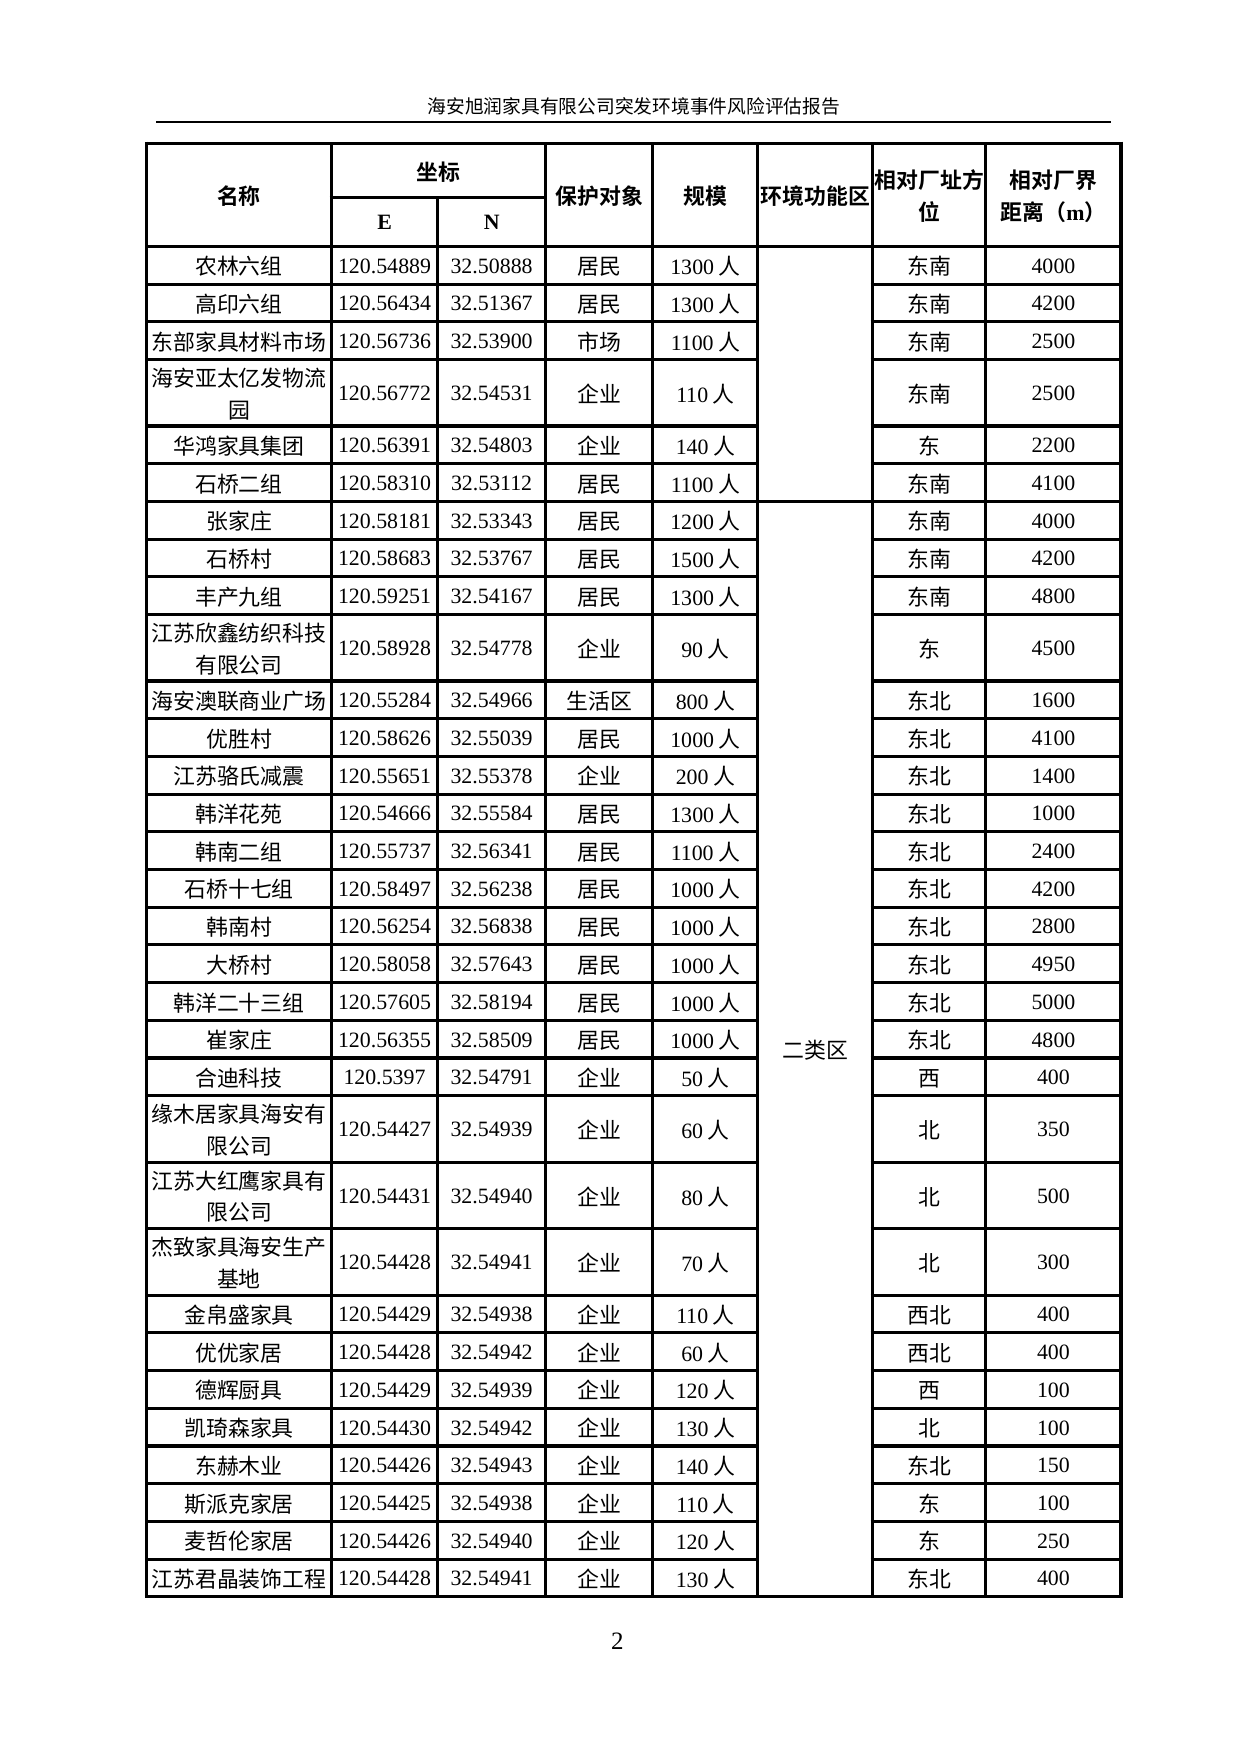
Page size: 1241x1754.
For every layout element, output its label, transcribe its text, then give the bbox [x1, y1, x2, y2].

table_cell 350 [987, 1097, 1119, 1161]
table_header 相对厂界 距离（m） [987, 145, 1119, 245]
table_cell 130人 [654, 1561, 756, 1595]
table_cell 东北 [874, 984, 984, 1019]
table_cell 130人 [654, 1410, 756, 1444]
table_cell 1000人 [654, 984, 756, 1019]
table_cell 32.51367 [439, 286, 544, 320]
table_cell 东北 [874, 683, 984, 717]
table_cell 120.54428 [333, 1334, 436, 1369]
table_cell 西 [874, 1372, 984, 1407]
table_cell 北 [874, 1164, 984, 1227]
table_cell 32.56341 [439, 833, 544, 868]
table_cell 居民 [547, 833, 651, 868]
table_cell 120.54889 [333, 248, 436, 282]
table_cell 居民 [547, 720, 651, 755]
table_cell 缘木居家具海安有限公司 [148, 1097, 330, 1161]
table_cell 居民 [547, 984, 651, 1019]
table_cell 32.56838 [439, 909, 544, 943]
table_cell 农林六组 [148, 248, 330, 282]
table_cell 韩南村 [148, 909, 330, 943]
table_cell 2500 [987, 361, 1119, 424]
table_cell 120.54429 [333, 1297, 436, 1331]
table_cell 石桥十七组 [148, 871, 330, 906]
table_cell 4200 [987, 871, 1119, 906]
table_cell 2500 [987, 323, 1119, 358]
table_cell 东北 [874, 758, 984, 792]
table_cell 5000 [987, 984, 1119, 1019]
table_cell 4800 [987, 578, 1119, 613]
table_cell 北 [874, 1230, 984, 1293]
table_cell 崔家庄 [148, 1022, 330, 1056]
table_cell 120.54429 [333, 1372, 436, 1407]
table_cell 居民 [547, 909, 651, 943]
table_cell 1000人 [654, 909, 756, 943]
table_cell 300 [987, 1230, 1119, 1293]
table_cell 企业 [547, 1334, 651, 1369]
table_cell 32.53900 [439, 323, 544, 358]
table_cell 120.57605 [333, 984, 436, 1019]
table_cell 32.54531 [439, 361, 544, 424]
table_cell 企业 [547, 1060, 651, 1094]
table_cell 海安亚太亿发物流园 [148, 361, 330, 424]
table_cell 50人 [654, 1060, 756, 1094]
table_cell 金帛盛家具 [148, 1297, 330, 1331]
table_cell 250 [987, 1523, 1119, 1557]
table_cell 居民 [547, 503, 651, 537]
table_cell 120人 [654, 1523, 756, 1557]
table_cell 400 [987, 1297, 1119, 1331]
table_cell 居民 [547, 286, 651, 320]
table_cell 120.54431 [333, 1164, 436, 1227]
table_cell 企业 [547, 1372, 651, 1407]
table_cell 120.54426 [333, 1523, 436, 1557]
table_cell 市场 [547, 323, 651, 358]
table_cell 120.58058 [333, 946, 436, 981]
table_cell 德辉厨具 [148, 1372, 330, 1407]
table_cell 企业 [547, 1410, 651, 1444]
table_cell 110人 [654, 1485, 756, 1520]
table_cell 1100人 [654, 323, 756, 358]
table_cell 东北 [874, 909, 984, 943]
table_cell 70人 [654, 1230, 756, 1293]
table_cell 韩洋二十三组 [148, 984, 330, 1019]
table_cell 4950 [987, 946, 1119, 981]
table_cell 东南 [874, 248, 984, 282]
table_cell 32.54939 [439, 1097, 544, 1161]
table_cell 120.58310 [333, 465, 436, 500]
table_cell 居民 [547, 1022, 651, 1056]
table_cell 120人 [654, 1372, 756, 1407]
table_cell 东 [874, 1523, 984, 1557]
table_cell 斯派克家居 [148, 1485, 330, 1520]
table_cell 1300人 [654, 248, 756, 282]
table_cell 120.56391 [333, 428, 436, 462]
table_cell 32.55039 [439, 720, 544, 755]
table_cell 优胜村 [148, 720, 330, 755]
table_cell 120.56736 [333, 323, 436, 358]
table_cell 4100 [987, 720, 1119, 755]
table_cell 企业 [547, 1097, 651, 1161]
table_cell 32.54938 [439, 1297, 544, 1331]
table_cell 32.57643 [439, 946, 544, 981]
table_cell 32.55378 [439, 758, 544, 792]
table_cell 石桥二组 [148, 465, 330, 500]
table_cell 1000人 [654, 1022, 756, 1056]
table_cell 120.55737 [333, 833, 436, 868]
table_cell 北 [874, 1410, 984, 1444]
table_header 坐标 [333, 145, 544, 196]
table_cell 1000 [987, 796, 1119, 830]
table_cell 东北 [874, 946, 984, 981]
table_cell 1300人 [654, 286, 756, 320]
table_cell 100 [987, 1410, 1119, 1444]
table_cell 32.54167 [439, 578, 544, 613]
table_cell 120.55284 [333, 683, 436, 717]
table_cell 120.54428 [333, 1230, 436, 1293]
table_cell 32.56238 [439, 871, 544, 906]
table_cell 32.54966 [439, 683, 544, 717]
table_cell 4200 [987, 541, 1119, 575]
table_cell 企业 [547, 1561, 651, 1595]
table_cell 4500 [987, 616, 1119, 679]
table_cell 32.53112 [439, 465, 544, 500]
table_cell 东赫木业 [148, 1448, 330, 1482]
table_cell 华鸿家具集团 [148, 428, 330, 462]
table_cell 2400 [987, 833, 1119, 868]
table_cell 120.54425 [333, 1485, 436, 1520]
table_cell 400 [987, 1060, 1119, 1094]
table_cell E [333, 199, 436, 245]
table_cell 32.50888 [439, 248, 544, 282]
table_cell 400 [987, 1334, 1119, 1369]
table_cell 60人 [654, 1097, 756, 1161]
table_cell 120.56254 [333, 909, 436, 943]
table_cell 120.59251 [333, 578, 436, 613]
table_cell 江苏君晶装饰工程 [148, 1561, 330, 1595]
table_cell 4800 [987, 1022, 1119, 1056]
table_cell 32.54791 [439, 1060, 544, 1094]
table_cell 1300人 [654, 796, 756, 830]
table_cell 120.58497 [333, 871, 436, 906]
table_cell 麦哲伦家居 [148, 1523, 330, 1557]
table_cell 4000 [987, 248, 1119, 282]
table_cell 120.56772 [333, 361, 436, 424]
table_cell 150 [987, 1448, 1119, 1482]
table_cell 120.56355 [333, 1022, 436, 1056]
table_cell 东北 [874, 796, 984, 830]
table_cell 1100人 [654, 833, 756, 868]
table_cell 80人 [654, 1164, 756, 1227]
table_cell 东 [874, 428, 984, 462]
table_cell 200人 [654, 758, 756, 792]
table_cell 生活区 [547, 683, 651, 717]
table_cell 石桥村 [148, 541, 330, 575]
table_cell 企业 [547, 361, 651, 424]
table_cell 32.54940 [439, 1523, 544, 1557]
table_cell 东北 [874, 871, 984, 906]
table_cell 32.58194 [439, 984, 544, 1019]
table_cell 企业 [547, 758, 651, 792]
table_cell 90人 [654, 616, 756, 679]
table_cell 1000人 [654, 946, 756, 981]
table_cell N [439, 199, 544, 245]
table_cell 企业 [547, 1448, 651, 1482]
table_cell 海安澳联商业广场 [148, 683, 330, 717]
table_cell 400 [987, 1561, 1119, 1595]
table_cell 120.58683 [333, 541, 436, 575]
table_cell 100 [987, 1372, 1119, 1407]
table_cell 120.58181 [333, 503, 436, 537]
table_cell 2200 [987, 428, 1119, 462]
table_cell 32.54803 [439, 428, 544, 462]
table_cell 企业 [547, 616, 651, 679]
table_cell 企业 [547, 1485, 651, 1520]
table_cell 东南 [874, 323, 984, 358]
table_cell 企业 [547, 1230, 651, 1293]
table_cell 高印六组 [148, 286, 330, 320]
table_cell 丰产九组 [148, 578, 330, 613]
table_cell 1300人 [654, 578, 756, 613]
table_cell 西北 [874, 1334, 984, 1369]
table_cell 企业 [547, 1164, 651, 1227]
table_cell 西 [874, 1060, 984, 1094]
table_cell 东南 [874, 578, 984, 613]
table_cell 西北 [874, 1297, 984, 1331]
table_cell 32.54943 [439, 1448, 544, 1482]
table_cell 东 [874, 616, 984, 679]
table_cell 120.58626 [333, 720, 436, 755]
table_header 规模 [654, 145, 756, 245]
table_cell 32.53343 [439, 503, 544, 537]
table_cell 32.53767 [439, 541, 544, 575]
table_cell 60人 [654, 1334, 756, 1369]
table_cell 1000人 [654, 871, 756, 906]
table_cell 韩南二组 [148, 833, 330, 868]
table_cell 32.54941 [439, 1561, 544, 1595]
table_cell 32.54938 [439, 1485, 544, 1520]
table_header 保护对象 [547, 145, 651, 245]
table_cell 140人 [654, 1448, 756, 1482]
table_cell 120.55651 [333, 758, 436, 792]
table_cell 合迪科技 [148, 1060, 330, 1094]
table_cell 二类区 [759, 503, 871, 1595]
table_cell 东北 [874, 720, 984, 755]
table_cell 凯琦森家具 [148, 1410, 330, 1444]
table_header 名称 [148, 145, 330, 245]
table_cell 100 [987, 1485, 1119, 1520]
table_cell 东南 [874, 503, 984, 537]
table_cell 110人 [654, 361, 756, 424]
table_cell 东南 [874, 541, 984, 575]
table_cell 120.54428 [333, 1561, 436, 1595]
table_cell 2800 [987, 909, 1119, 943]
table_cell 32.55584 [439, 796, 544, 830]
table_cell 120.58928 [333, 616, 436, 679]
table_cell 4000 [987, 503, 1119, 537]
table_cell 140人 [654, 428, 756, 462]
table_cell 居民 [547, 248, 651, 282]
table_cell 优优家居 [148, 1334, 330, 1369]
table_header 相对厂址方位 [874, 145, 984, 245]
table_cell 居民 [547, 796, 651, 830]
table_cell 居民 [547, 465, 651, 500]
table_cell 企业 [547, 428, 651, 462]
table_cell 120.54427 [333, 1097, 436, 1161]
table_cell 居民 [547, 578, 651, 613]
table_cell 32.58509 [439, 1022, 544, 1056]
table_cell 居民 [547, 541, 651, 575]
table_cell 120.54426 [333, 1448, 436, 1482]
table_cell 120.56434 [333, 286, 436, 320]
table_cell 企业 [547, 1297, 651, 1331]
table_cell 北 [874, 1097, 984, 1161]
table_cell 大桥村 [148, 946, 330, 981]
table_cell 江苏大红鹰家具有限公司 [148, 1164, 330, 1227]
table_cell 120.5397 [333, 1060, 436, 1094]
table_cell 东南 [874, 361, 984, 424]
table_cell 1000人 [654, 720, 756, 755]
table_cell 1600 [987, 683, 1119, 717]
table_cell 32.54941 [439, 1230, 544, 1293]
table_cell 企业 [547, 1523, 651, 1557]
table_cell 120.54666 [333, 796, 436, 830]
table_cell 1500人 [654, 541, 756, 575]
table_cell 4200 [987, 286, 1119, 320]
table_cell 东北 [874, 1448, 984, 1482]
table_cell 江苏骆氏减震 [148, 758, 330, 792]
table_cell 32.54942 [439, 1334, 544, 1369]
table_cell 东北 [874, 1561, 984, 1595]
table_cell 32.54942 [439, 1410, 544, 1444]
table_header 环境功能区 [759, 145, 871, 245]
table_cell 东南 [874, 465, 984, 500]
table_cell 1400 [987, 758, 1119, 792]
table_cell 32.54939 [439, 1372, 544, 1407]
table_cell 张家庄 [148, 503, 330, 537]
table_cell 韩洋花苑 [148, 796, 330, 830]
table_cell 杰致家具海安生产基地 [148, 1230, 330, 1293]
table_cell 120.54430 [333, 1410, 436, 1444]
table_cell 居民 [547, 871, 651, 906]
table_cell 800人 [654, 683, 756, 717]
table_cell 东部家具材料市场 [148, 323, 330, 358]
table_cell 110人 [654, 1297, 756, 1331]
table_cell 4100 [987, 465, 1119, 500]
table_cell 东南 [874, 286, 984, 320]
table_cell 32.54778 [439, 616, 544, 679]
table_cell 32.54940 [439, 1164, 544, 1227]
table_cell 500 [987, 1164, 1119, 1227]
table_cell 1200人 [654, 503, 756, 537]
table_cell 居民 [547, 946, 651, 981]
table_cell 东北 [874, 833, 984, 868]
table_cell 东 [874, 1485, 984, 1520]
table_cell 东北 [874, 1022, 984, 1056]
table_cell 1100人 [654, 465, 756, 500]
table_cell 江苏欣鑫纺织科技有限公司 [148, 616, 330, 679]
